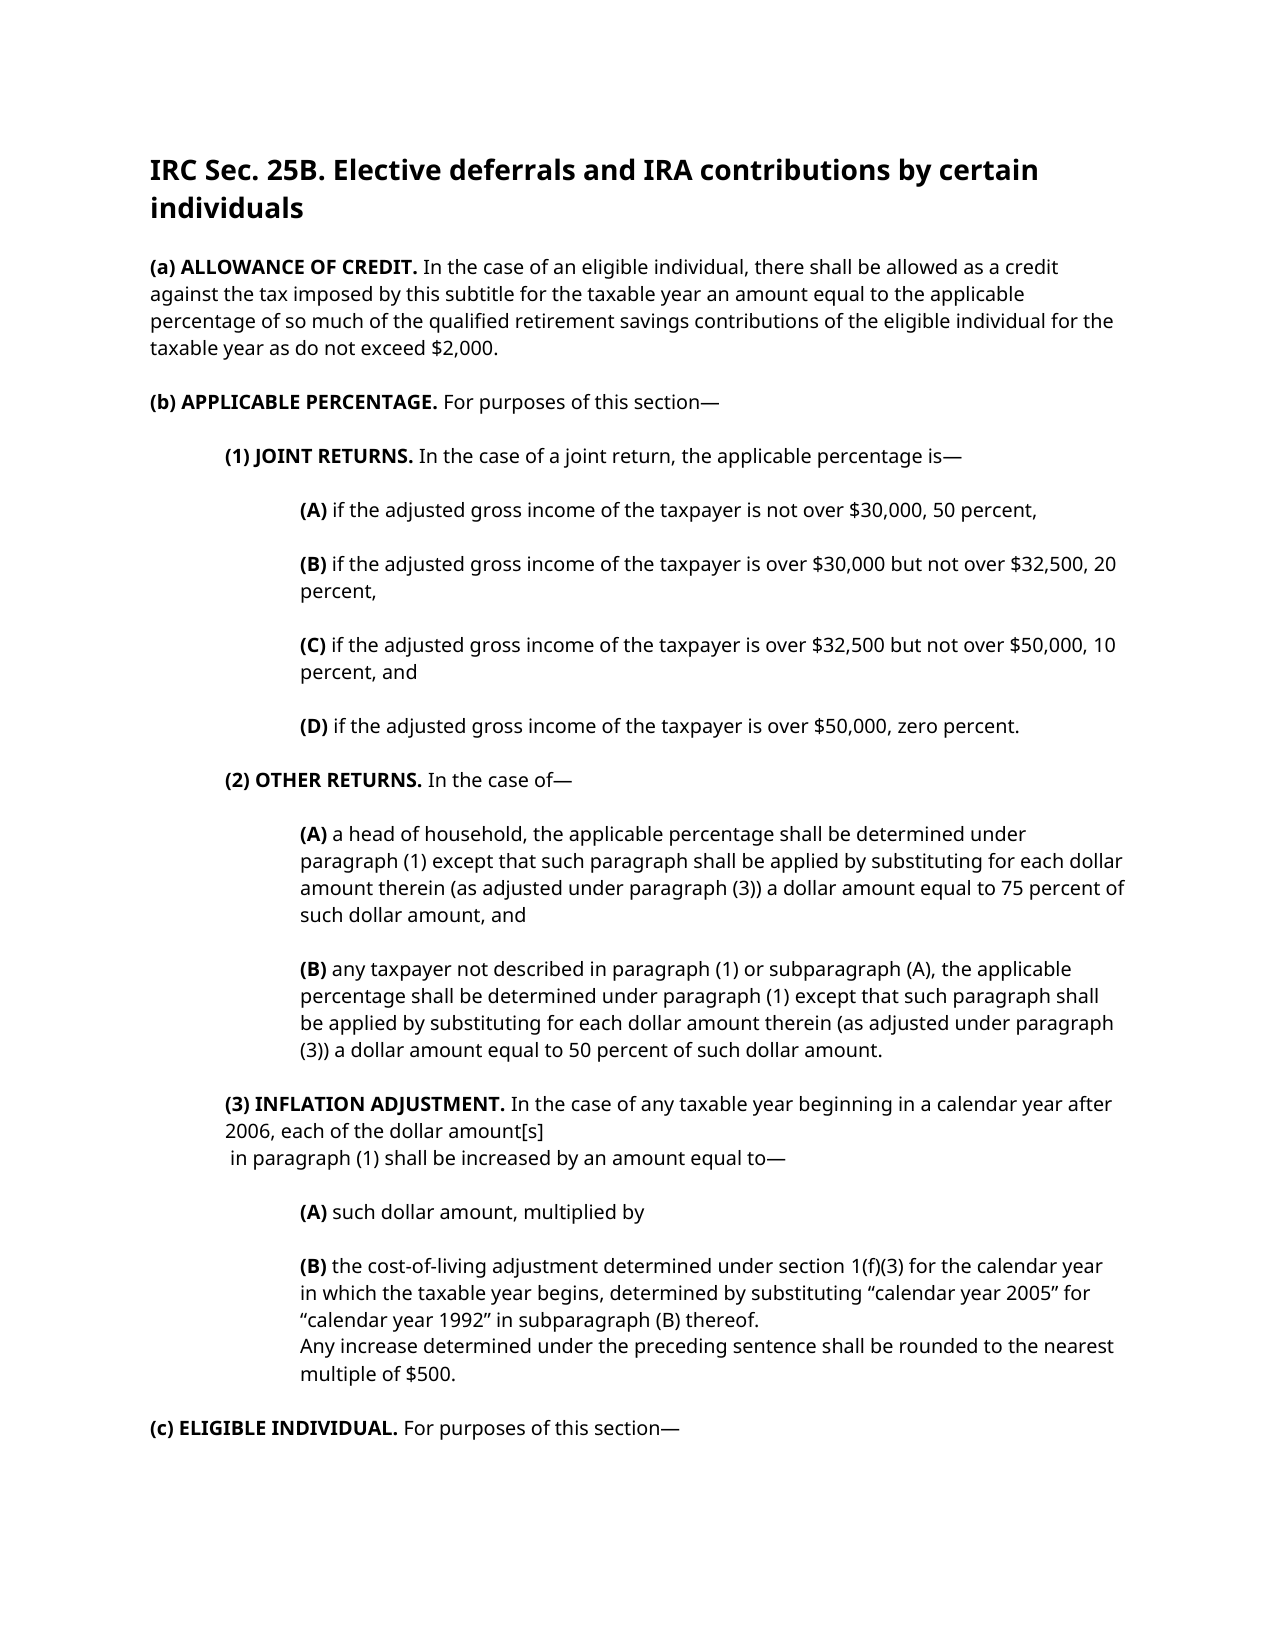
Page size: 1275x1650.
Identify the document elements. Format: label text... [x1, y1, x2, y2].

text (b) APPLICABLE PERCENTAGE. For purposes of this section— [150, 388, 1125, 416]
text (A) such dollar amount, multiplied by [300, 1198, 1125, 1225]
text (B) the cost-of-living adjustment determined under section 1(f)(3) for the calendar year in which the taxable year begins, determined by substituting “calendar year 2005” for “calendar year 1992” in subparagraph (B) thereof. [300, 1252, 1125, 1333]
text (A) if the adjusted gross income of the taxpayer is not over $30,000, 50 percent, [300, 496, 1125, 523]
text (B) if the adjusted gross income of the taxpayer is over $30,000 but not over $32,500, 20 percent, [300, 550, 1125, 604]
text (1) JOINT RETURNS. In the case of a joint return, the applicable percentage is— [150, 442, 1125, 469]
text (C) if the adjusted gross income of the taxpayer is over $32,500 but not over $50,000, 10 percent, and [300, 631, 1125, 685]
text Any increase determined under the preceding sentence shall be rounded to the nearest multiple of $500. [300, 1333, 1125, 1387]
text (B) any taxpayer not described in paragraph (1) or subparagraph (A), the applicable percentage shall be determined under paragraph (1) except that such paragraph shall be applied by substituting for each dollar amount therein (as adjusted under paragraph (3)) a dollar amount equal to 50 percent of such dollar amount. [300, 955, 1125, 1063]
text (3) INFLATION ADJUSTMENT. In the case of any taxable year beginning in a calendar year after 2006, each of the dollar amount[s] [225, 1090, 1125, 1144]
text (a) ALLOWANCE OF CREDIT. In the case of an eligible individual, there shall be allowed as a credit against the tax imposed by this subtitle for the taxable year an amount equal to the applicable percentage of so much of the qualified retirement savings contributions of the eligible individual for the taxable year as do not exceed $2,000. [150, 254, 1125, 362]
text (A) a head of household, the applicable percentage shall be determined under paragraph (1) except that such paragraph shall be applied by substituting for each dollar amount therein (as adjusted under paragraph (3)) a dollar amount equal to 75 percent of such dollar amount, and [300, 820, 1125, 928]
text in paragraph (1) shall be increased by an amount equal to— [225, 1144, 1125, 1171]
text (D) if the adjusted gross income of the taxpayer is over $50,000, zero percent. [300, 712, 1125, 739]
text (2) OTHER RETURNS. In the case of— [150, 766, 1125, 793]
text (c) ELIGIBLE INDIVIDUAL. For purposes of this section— [150, 1414, 1125, 1441]
text IRC Sec. 25B. Elective deferrals and IRA contributions by certain individuals [150, 150, 1125, 227]
